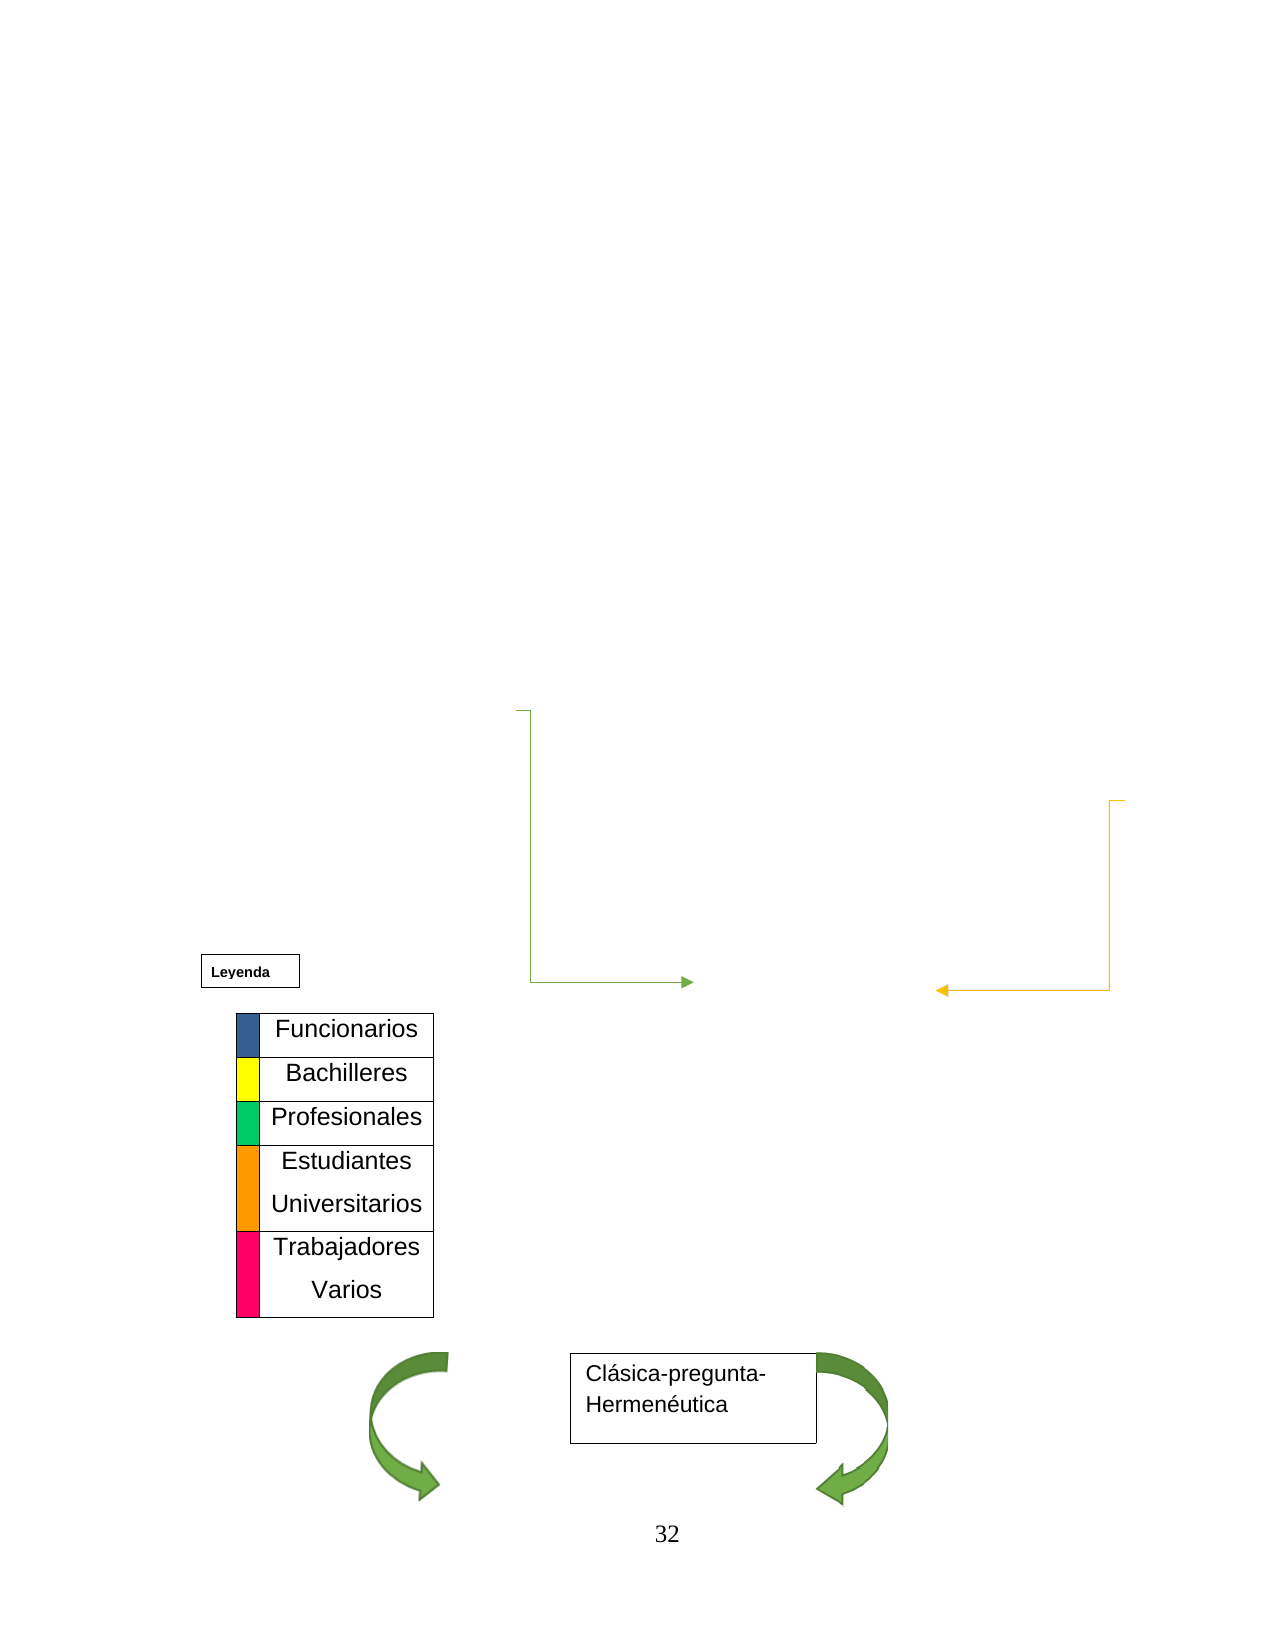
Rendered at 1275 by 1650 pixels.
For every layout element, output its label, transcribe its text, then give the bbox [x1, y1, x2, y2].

table_header [237, 1014, 259, 1057]
table_cell Trabajadores Varios [260, 1232, 433, 1317]
table_cell Profesionales [260, 1102, 433, 1145]
table_cell [237, 1058, 259, 1101]
picture [815, 1352, 889, 1507]
picture [368, 1352, 449, 1502]
picture [922, 800, 1126, 1004]
table_cell [237, 1232, 259, 1317]
table_cell Estudiantes Universitarios [260, 1146, 433, 1231]
table_cell [237, 1146, 259, 1231]
table_cell Bachilleres [260, 1058, 433, 1101]
table_cell [237, 1102, 259, 1145]
table_header Funcionarios [260, 1014, 433, 1057]
